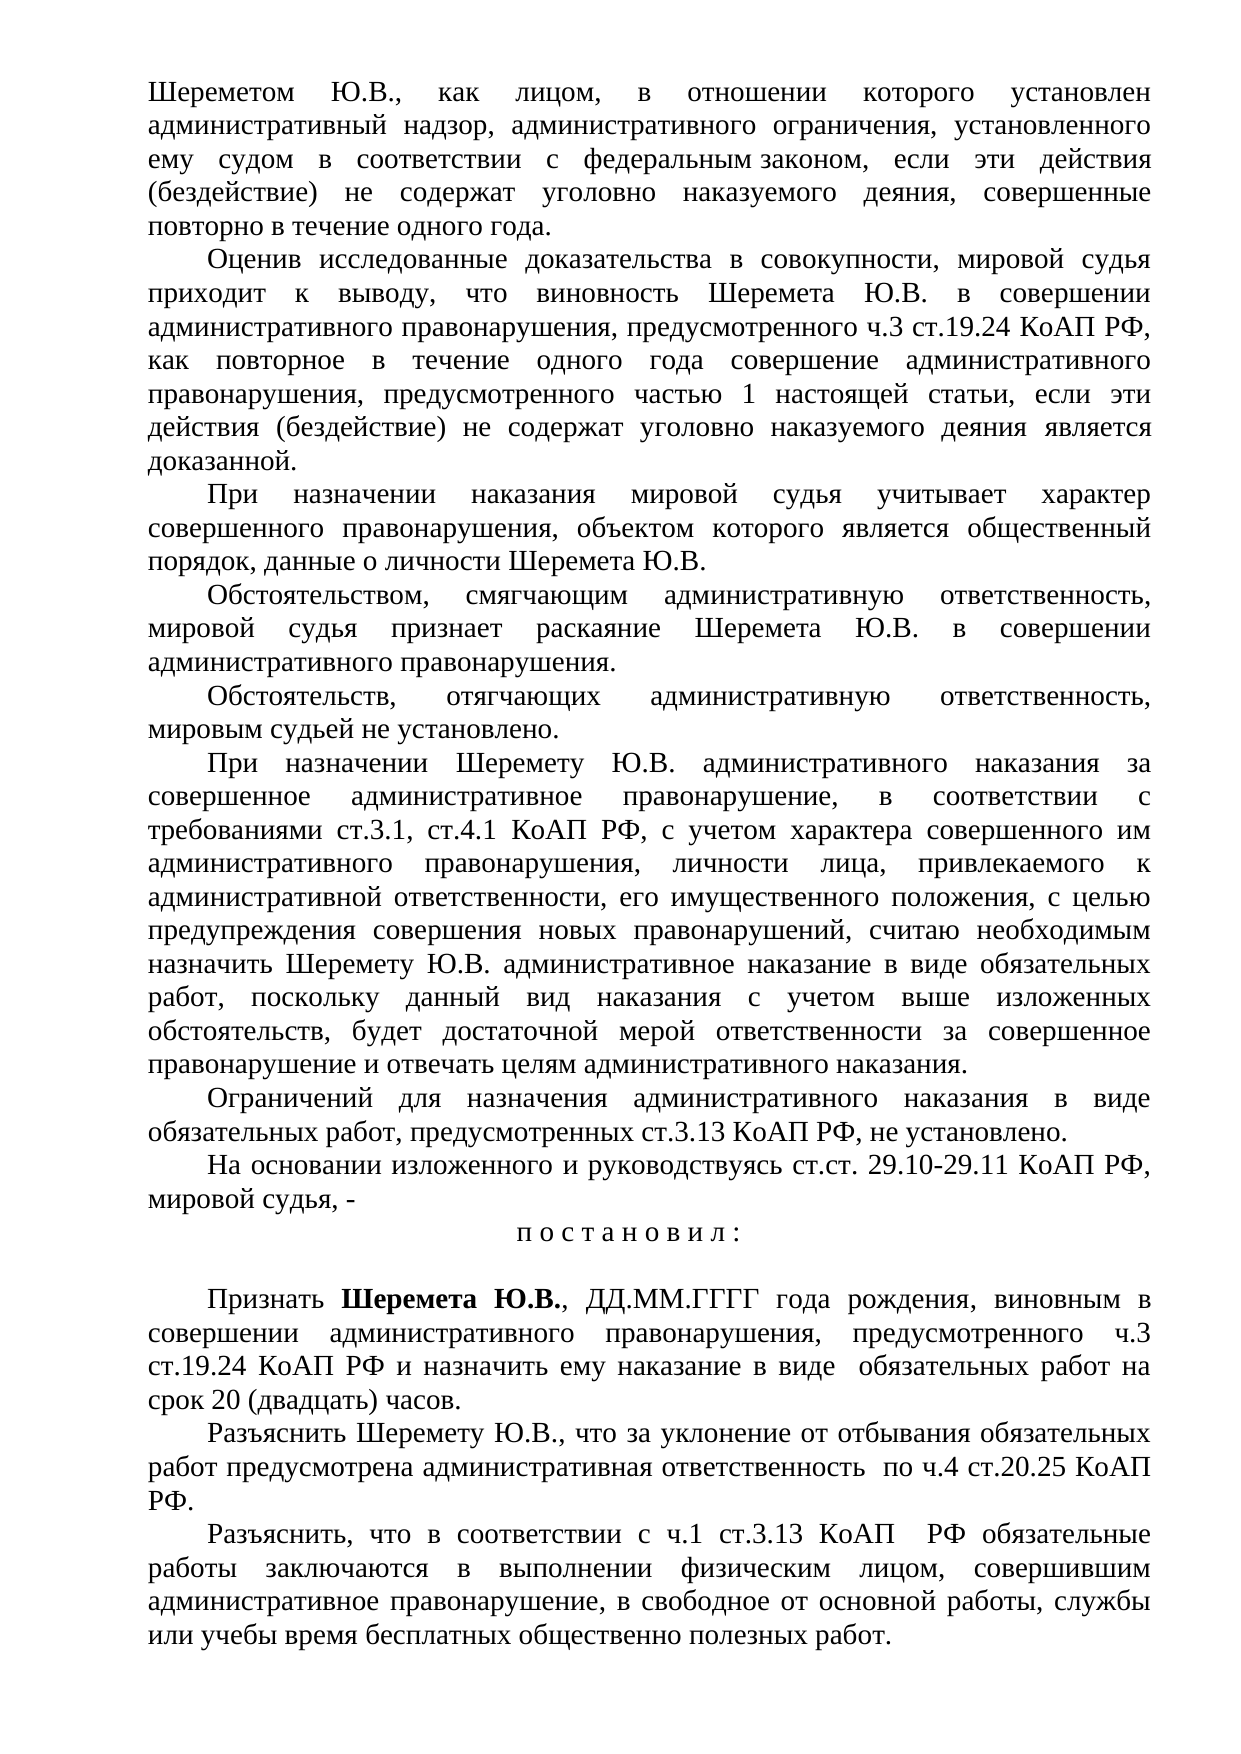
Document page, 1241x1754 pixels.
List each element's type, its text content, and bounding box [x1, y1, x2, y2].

text Разъяснить Шеремету Ю.В., что за уклонение от отбывания обязательных работ предусмотрена административная ответственность по ч.4 ст.20.25 КоАП РФ. [148, 1416, 1152, 1516]
text При назначении наказания мировой судья учитывает характер совершенного правонарушения, объектом которого является общественный порядок, данные о личности Шеремета Ю.В. [148, 476, 1152, 577]
text На основании изложенного и руководствуясь ст.ст. 29.10-29.11 КоАП РФ, мировой судья, - [148, 1147, 1152, 1214]
text Разъяснить, что в соответствии с ч.1 ст.3.13 КоАП РФ обязательные работы заключаются в выполнении физическим лицом, совершившим административное правонарушение, в свободное от основной работы, службы или учебы время бесплатных общественно полезных работ. [148, 1516, 1152, 1650]
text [148, 74, 1152, 242]
text Обстоятельств, отягчающих административную ответственность, мировым судьей не установлено. [148, 678, 1152, 745]
text Оценив исследованные доказательства в совокупности, мировой судья приходит к выводу, что виновность Шеремета Ю.В. в совершении административного правонарушения, предусмотренного ч.3 ст.19.24 КоАП РФ, как повторное в течение одного года совершение административного правонарушения, предусмотренного частью 1 настоящей статьи, если эти действия (бездействие) не содержат уголовно наказуемого деяния является доказанной. [148, 242, 1152, 476]
text п о с т а н о в и л : [148, 1214, 1152, 1248]
text Ограничений для назначения административного наказания в виде обязательных работ, предусмотренных ст.3.13 КоАП РФ, не установлено. [148, 1080, 1152, 1147]
text Признать Шеремета Ю.В., ДД.ММ.ГГГГ года рождения, виновным в совершении административного правонарушения, предусмотренного ч.3 ст.19.24 КоАП РФ и назначить ему наказание в виде обязательных работ на срок 20 (двадцать) часов. [148, 1281, 1152, 1416]
text При назначении Шеремету Ю.В. административного наказания за совершенное административное правонарушение, в соответствии с требованиями ст.3.1, ст.4.1 КоАП РФ, с учетом характера совершенного им административного правонарушения, личности лица, привлекаемого к административной ответственности, его имущественного положения, с целью предупреждения совершения новых правонарушений, считаю необходимым назначить Шеремету Ю.В. административное наказание в виде обязательных работ, поскольку данный вид наказания с учетом выше изложенных обстоятельств, будет достаточной мерой ответственности за совершенное правонарушение и отвечать целям административного наказания. [148, 745, 1152, 1080]
text Обстоятельством, смягчающим административную ответственность, мировой судья признает раскаяние Шеремета Ю.В. в совершении административного правонарушения. [148, 577, 1152, 678]
